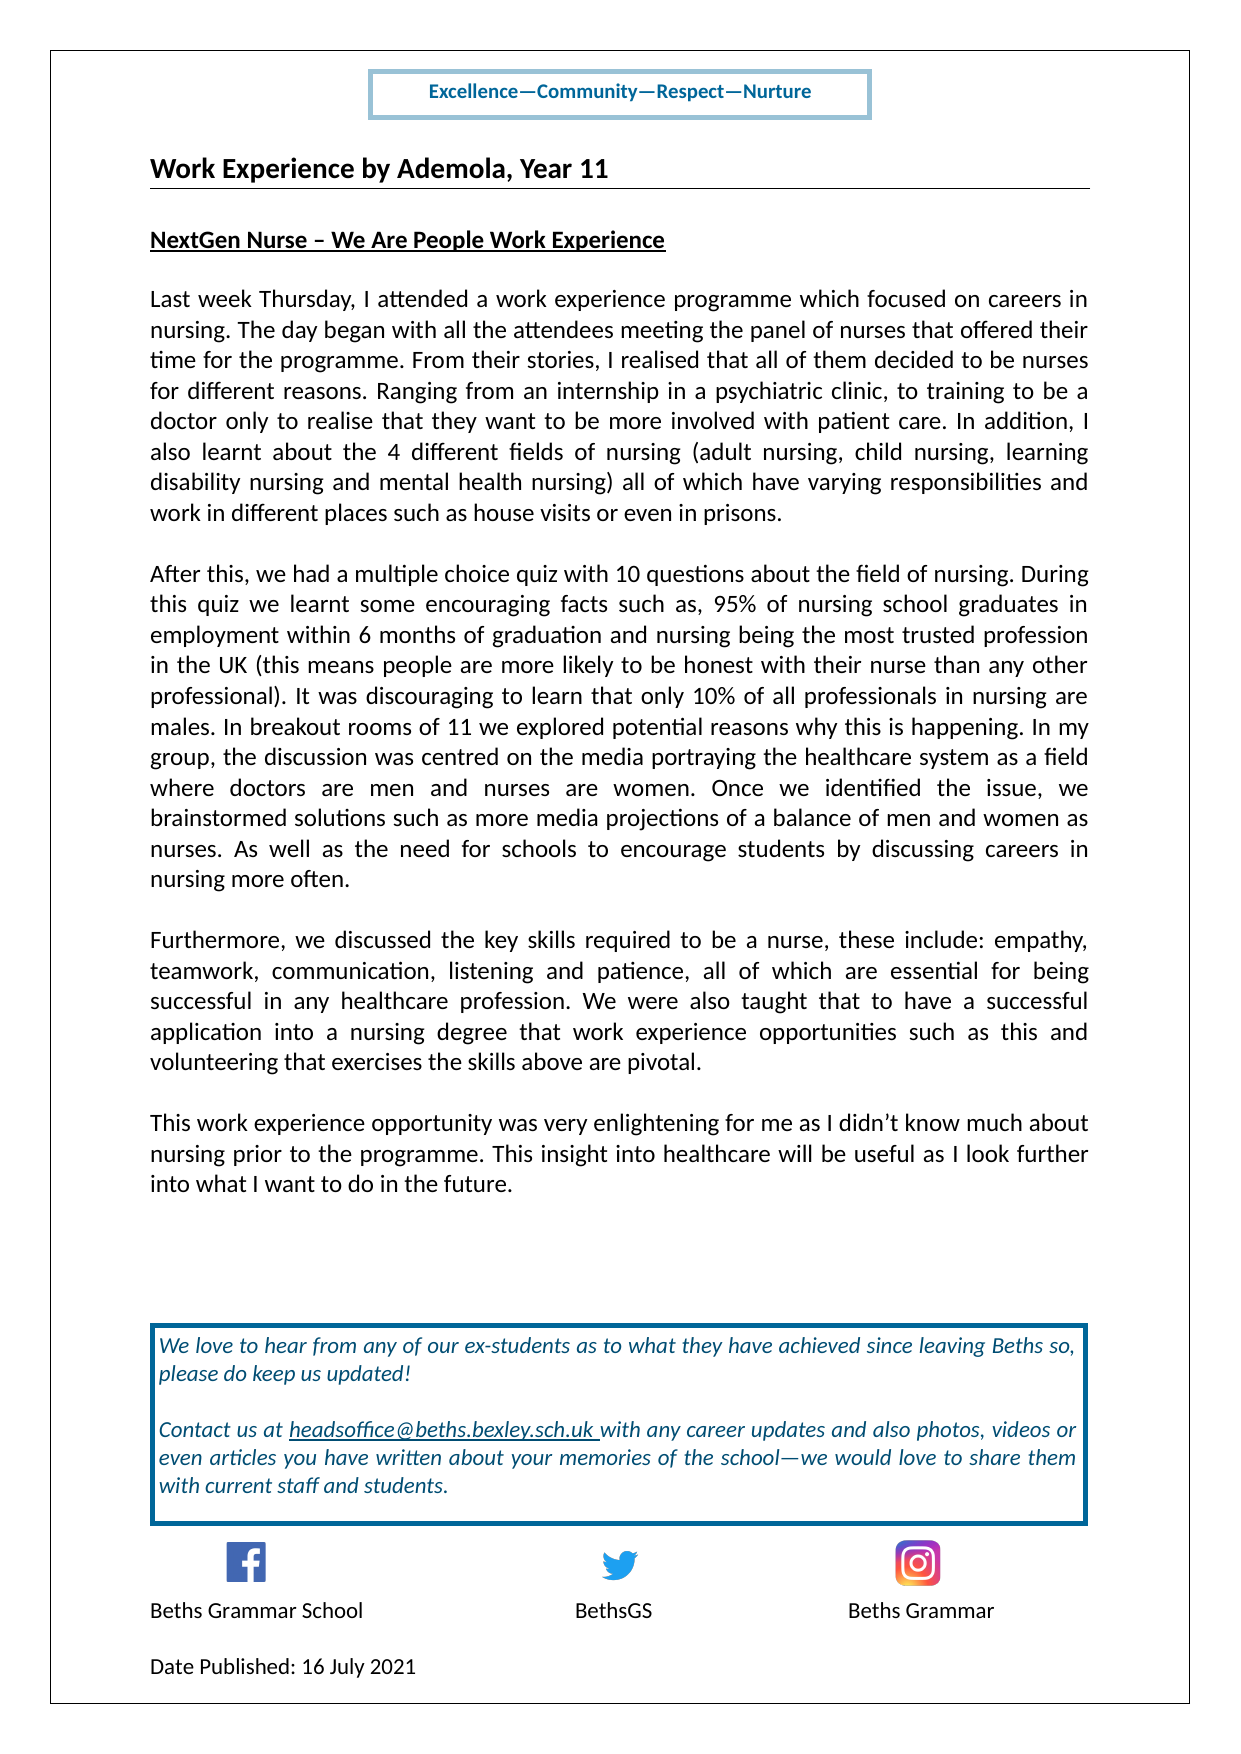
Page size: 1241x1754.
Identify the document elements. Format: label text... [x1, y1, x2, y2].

text Work Experience by Ademola, Year 11 [150, 150, 1090, 188]
picture [592, 1537, 649, 1594]
text After this, we had a multiple choice quiz with 10 questions about the field of nursing. During this quiz we learnt some encouraging facts such as, 95% of nursing school graduates in employment within 6 months of graduation and nursing being the most trusted profession in the UK (this means people are more likely to be honest with their nurse than any other professional). It was discouraging to learn that only 10% of all professionals in nursing are males. In breakout rooms of 11 we explored potential reasons why this is happening. In my group, the discussion was centred on the media portraying the healthcare system as a field where doctors are men and nurses are women. Once we identified the issue, we brainstormed solutions such as more media projections of a balance of men and women as nurses. As well as the need for schools to encourage students by discussing careers in nursing more often. [150, 558, 1090, 894]
text Furthermore, we discussed the key skills required to be a nurse, these include: empathy, teamwork, communication, listening and patience, all of which are essential for being successful in any healthcare profession. We were also taught that to have a successful application into a nursing degree that work experience opportunities such as this and volunteering that exercises the skills above are pivotal. [150, 924, 1090, 1077]
text This work experience opportunity was very enlightening for me as I didn’t know much about nursing prior to the programme. This insight into healthcare will be useful as I look further into what I want to do in the future. [150, 1107, 1090, 1199]
picture [895, 1540, 941, 1586]
text Last week Thursday, I attended a work experience programme which focused on careers in nursing. The day began with all the attendees meeting the panel of nurses that offered their time for the programme. From their stories, I realised that all of them decided to be nurses for different reasons. Ranging from an internship in a psychiatric clinic, to training to be a doctor only to realise that they want to be more involved with patient care. In addition, I also learnt about the 4 different fields of nursing (adult nursing, child nursing, learning disability nursing and mental health nursing) all of which have varying responsibilities and work in different places such as house visits or even in prisons. [150, 283, 1090, 527]
picture [226, 1542, 266, 1582]
text NextGen Nurse – We Are People Work Experience [150, 224, 1090, 255]
